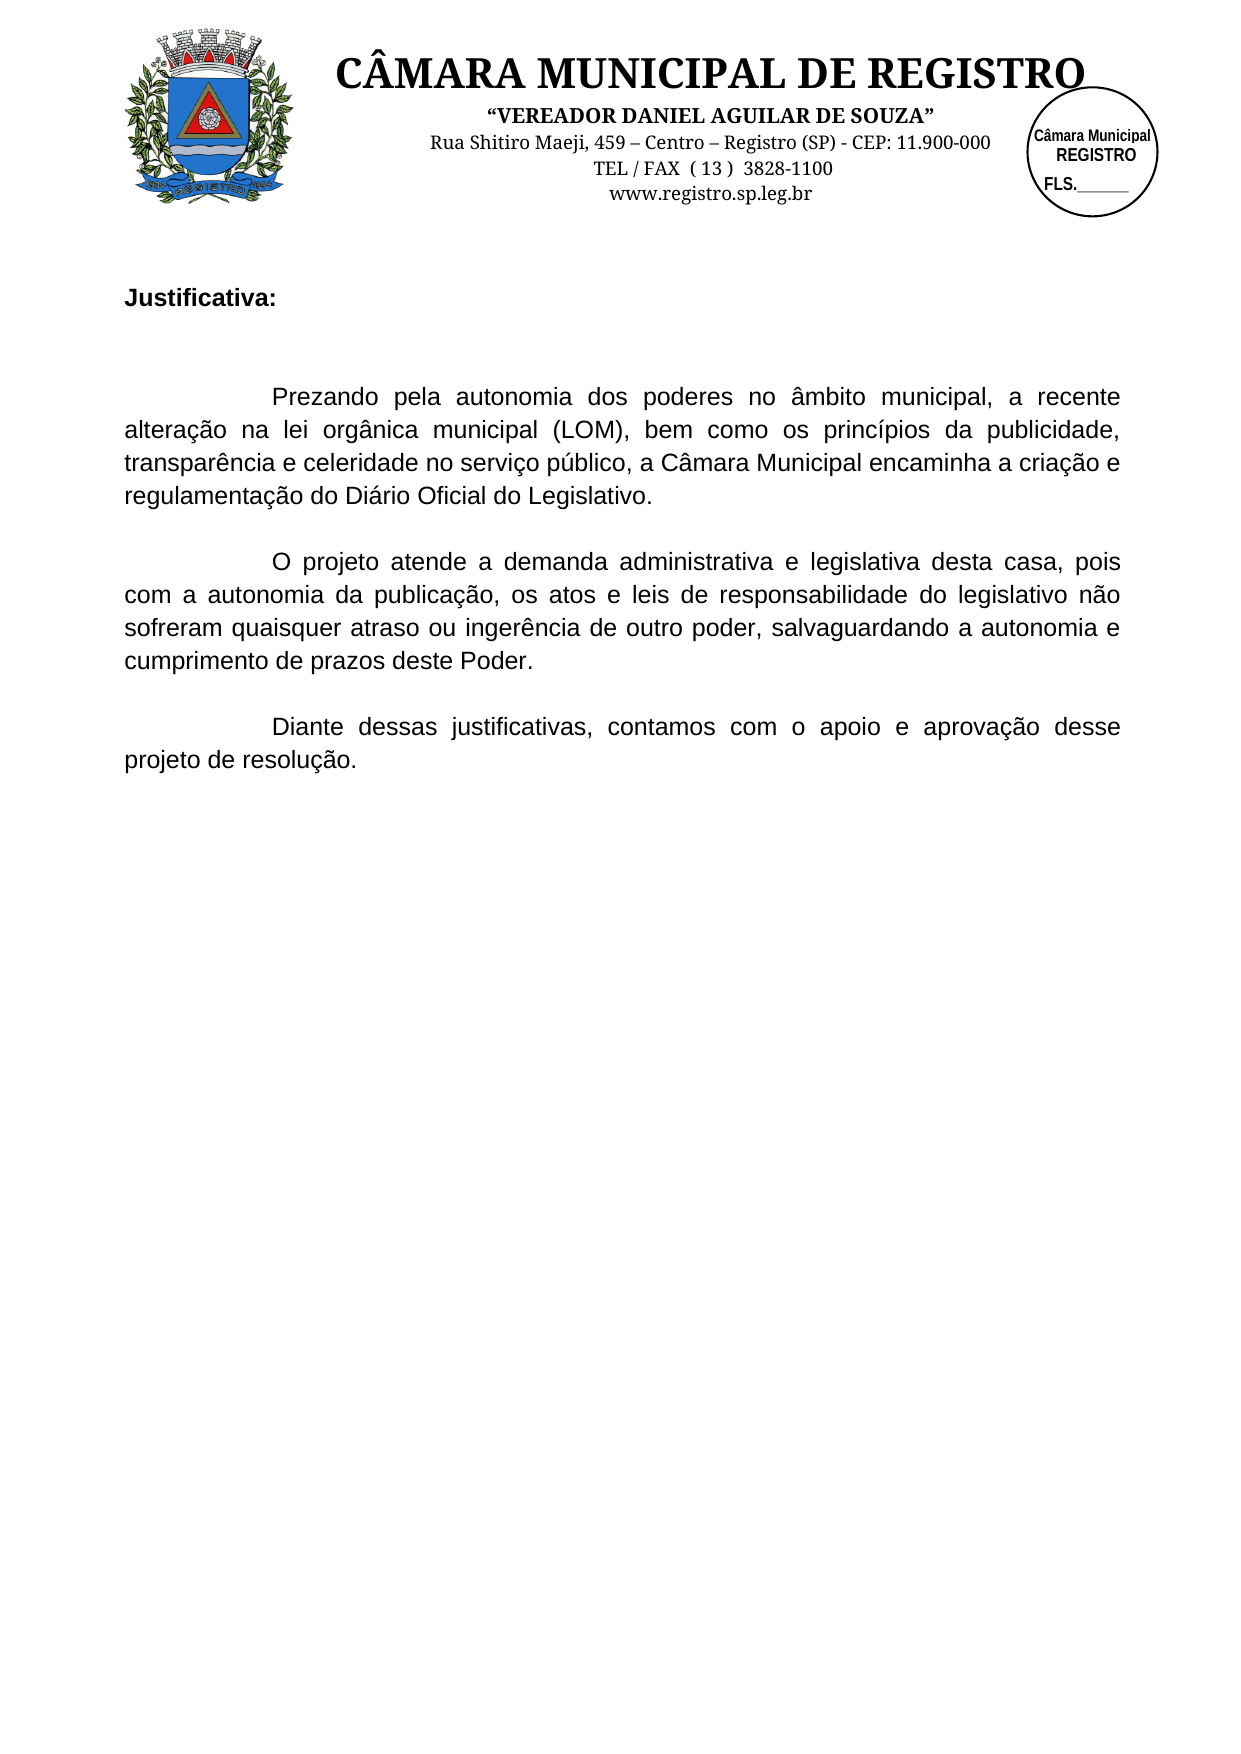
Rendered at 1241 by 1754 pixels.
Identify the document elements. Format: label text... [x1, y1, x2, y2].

text Prezando pela autonomia dos poderes no âmbito municipal, a recente alteração na lei orgânica municipal (LOM), bem como os princípios da publicidade, transparência e celeridade no serviço público, a Câmara Municipal encaminha a criação e regulamentação do Diário Oficial do Legislativo. [124, 382, 1122, 509]
picture [120, 22, 298, 209]
text O projeto atende a demanda administrativa e legislativa desta casa, pois com a autonomia da publicação, os atos e leis de responsabilidade do legislativo não sofreram quaisquer atraso ou ingerência de outro poder, salvaguardando a autonomia e cumprimento de prazos deste Poder. [124, 547, 1122, 675]
text Justificativa: [124, 283, 1122, 311]
text Diante dessas justificativas, contamos com o apoio e aprovação desse projeto de resolução. [124, 712, 1122, 774]
